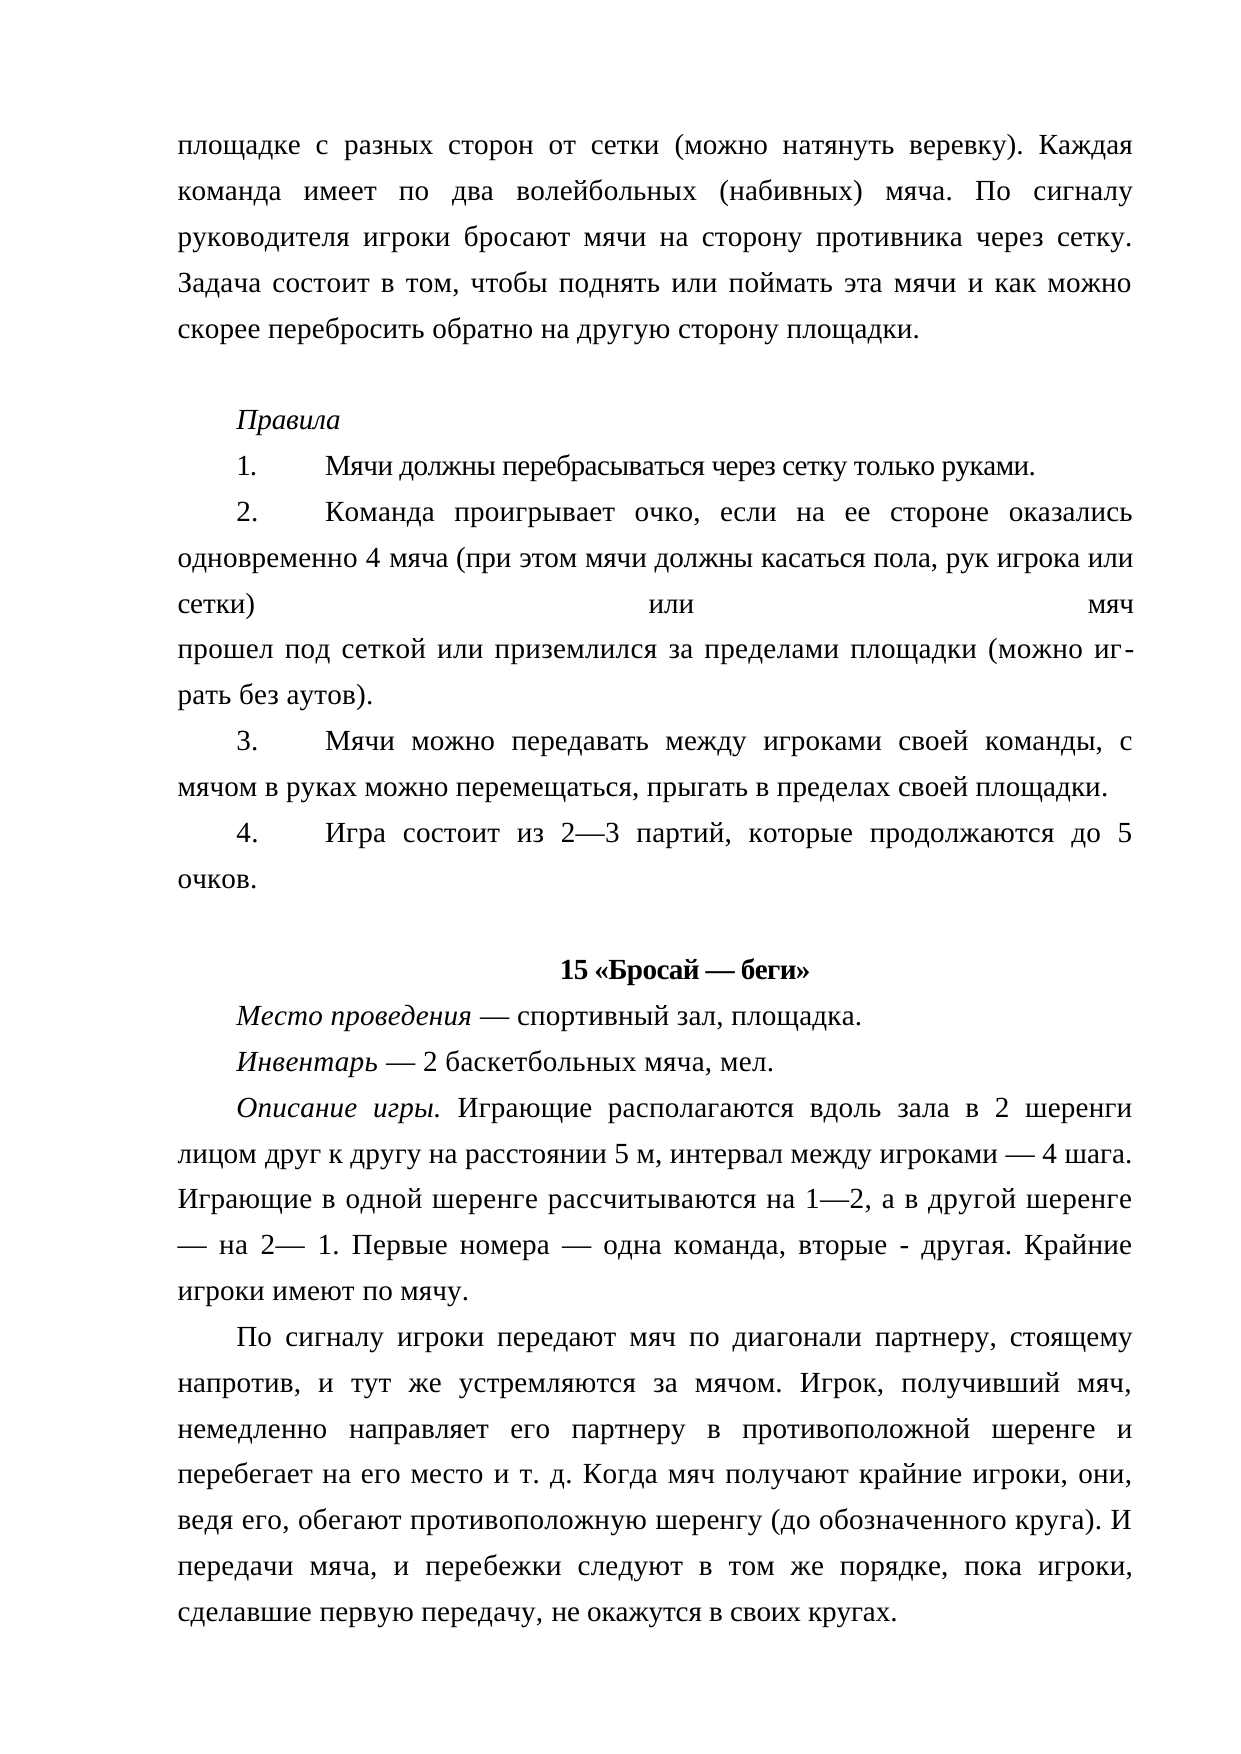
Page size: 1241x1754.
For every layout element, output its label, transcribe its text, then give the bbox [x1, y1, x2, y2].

list Мячи можно передавать между игроками своей команды, с мячом в руках можно перемещаться, прыгать в пределах своей площадки. [177, 714, 1134, 806]
text Описание игры. Играющие располагаются вдоль зала в 2 шеренги лицом друг к другу на расстоянии 5 м, интервал между игроками — 4 шага. Играющие в одной шеренге рассчитываются на 1—2, а в другой шеренге — на 2— 1. Первые номера — одна команда, вторые - другая. Крайние игроки имеют по мячу. [177, 1081, 1134, 1310]
text Инвентарь — 2 баскетбольных мяча, мел. [177, 1035, 1134, 1081]
text По сигналу игроки передают мяч по диагонали партнеру, стоящему напротив, и тут же устремляются за мячом. Игрок, получивший мяч, немедленно направляет его партнеру в противоположной шеренге и перебегает на его место и т. д. Когда мяч получают крайние игроки, они, ведя его, обегают противоположную шеренгу (до обозначенного круга). И передачи мяча, и перебежки следуют в том же порядке, пока игроки, сделавшие первую передачу, не окажутся в своих кругах. [177, 1310, 1134, 1631]
list Мячи должны перебрасываться через сетку только руками. [177, 439, 1134, 485]
list Игра состоит из 2—3 партий, которые продолжаются до 5 очков. [177, 806, 1134, 897]
text Место проведения — спортивный зал, площадка. [177, 989, 1134, 1035]
text Правила [177, 393, 1134, 439]
list Команда проигрывает очко, если на ее стороне оказались одновременно 4 мяча (при этом мячи должны касаться пола, рук игрока или сетки) или мяч прошел под сеткой или приземлился за пределами площадки (можно играть без аутов). [177, 485, 1134, 714]
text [177, 118, 1134, 347]
text 15 «Бросай — беги» [177, 943, 1134, 989]
